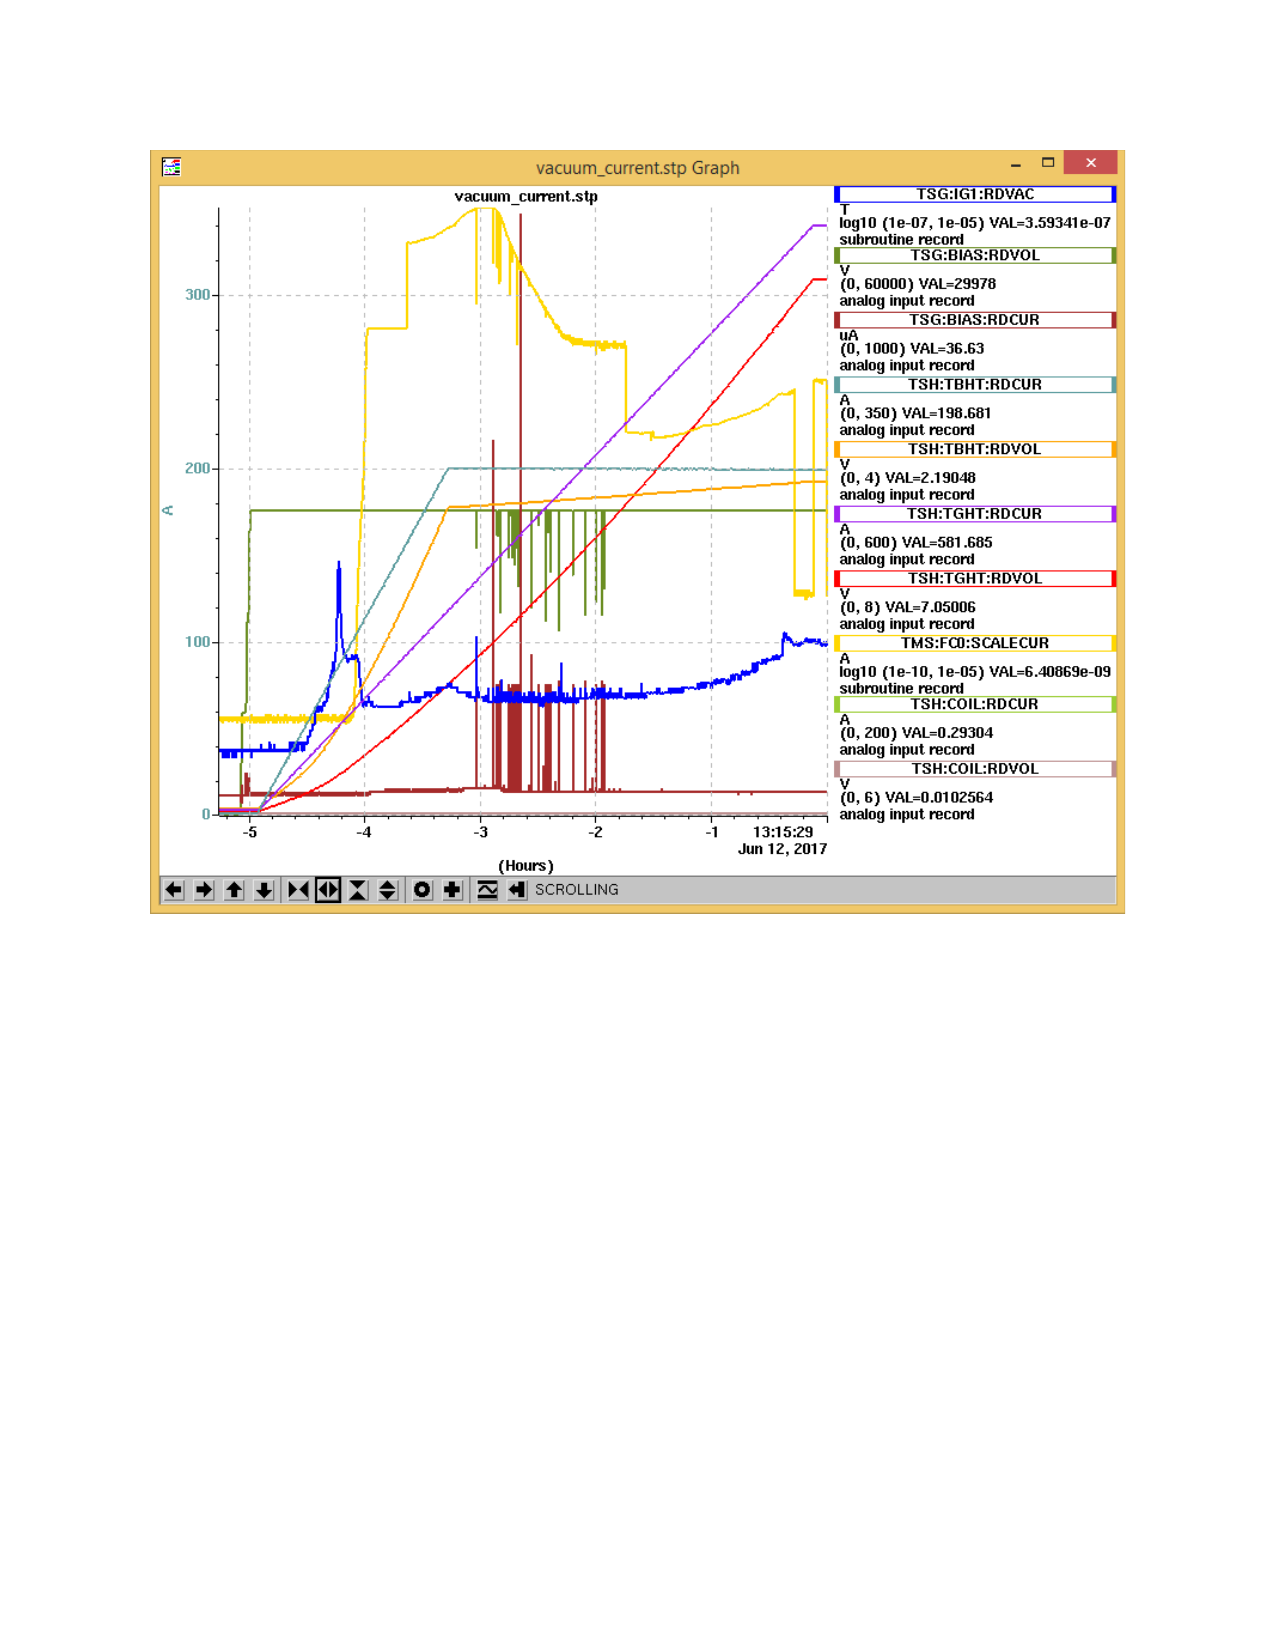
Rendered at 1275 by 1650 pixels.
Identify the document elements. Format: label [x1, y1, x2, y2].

picture [150, 150, 1125, 914]
